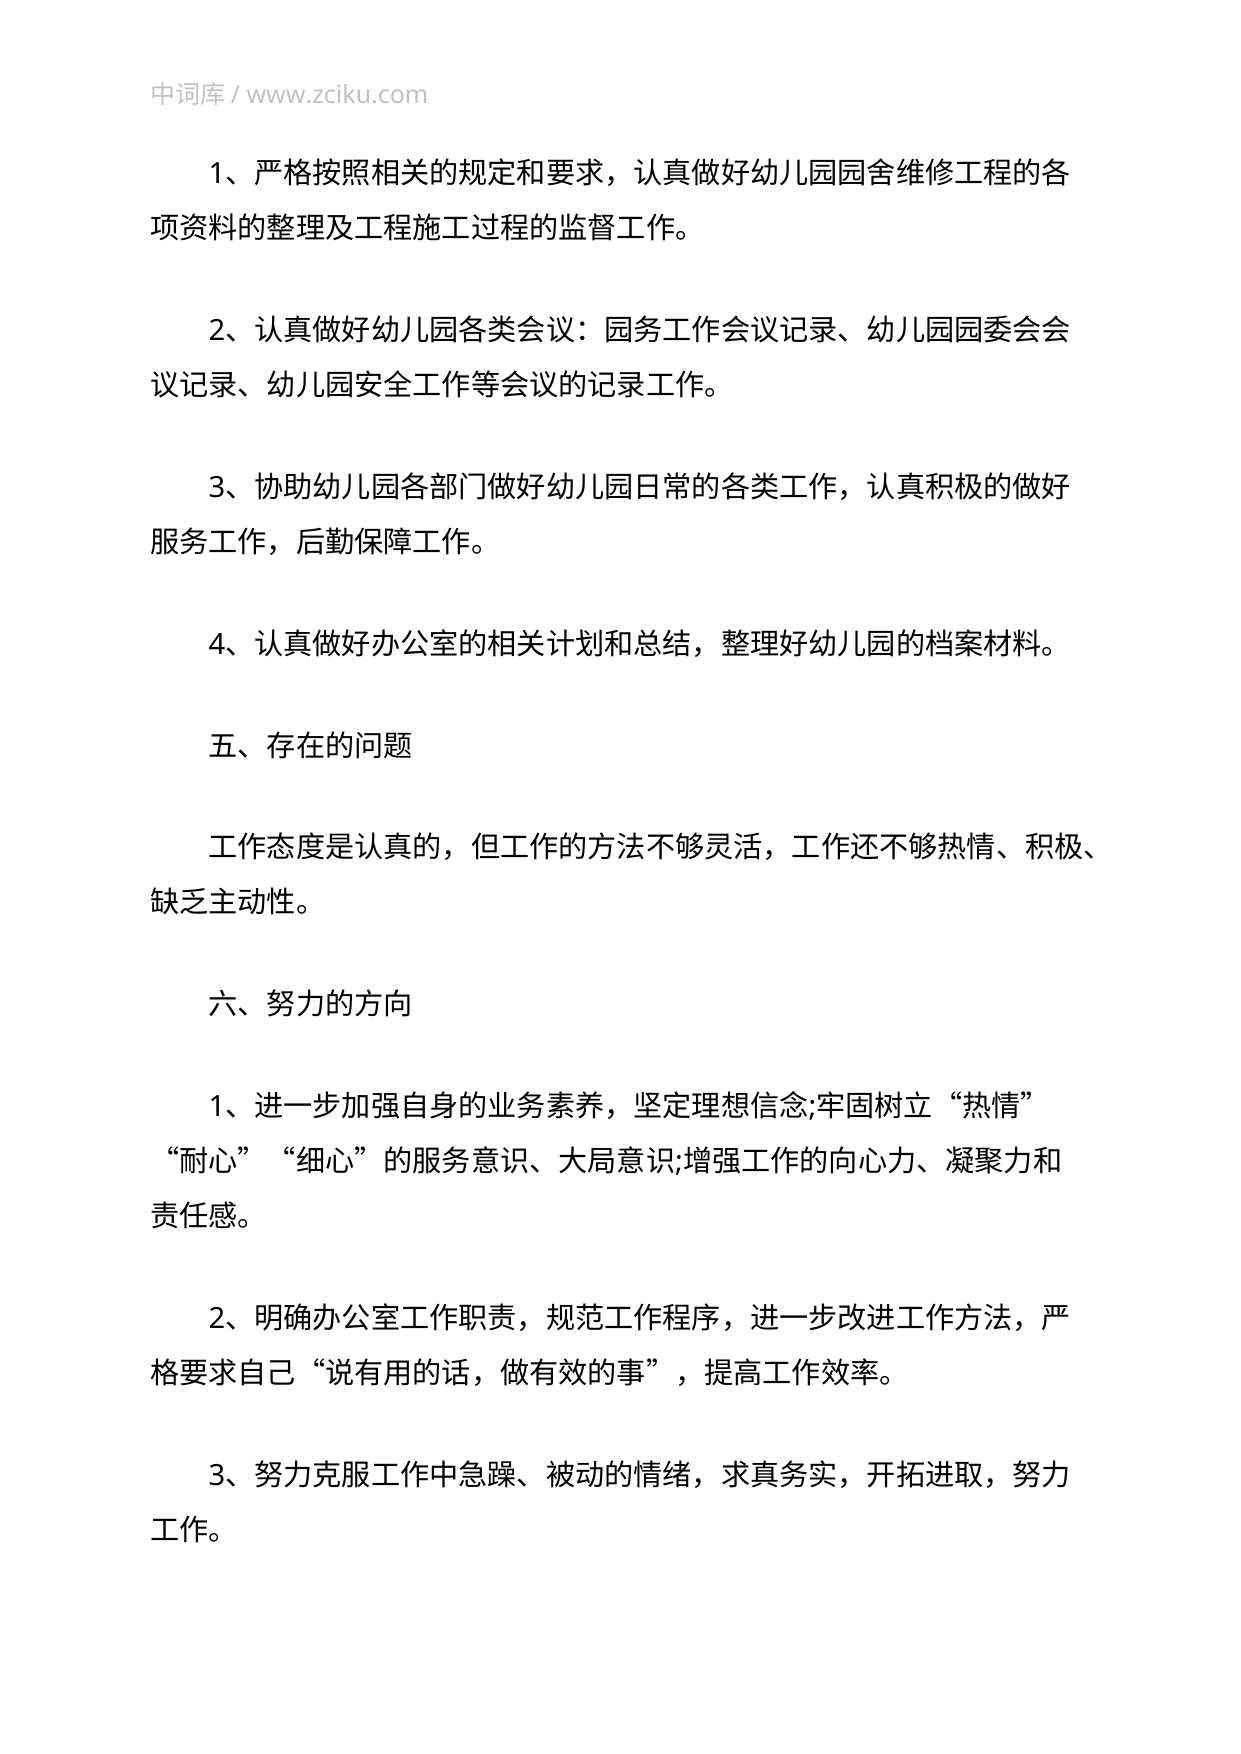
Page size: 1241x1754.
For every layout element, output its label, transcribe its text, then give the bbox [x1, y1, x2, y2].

text 3、协助幼儿园各部门做好幼儿园日常的各类工作，认真积极的做好服务工作，后勤保障工作。 [150, 463, 1090, 561]
text 六、努力的方向 [150, 981, 1090, 1023]
text 工作态度是认真的，但工作的方法不够灵活，工作还不够热情、积极、缺乏主动性。 [150, 824, 1090, 921]
text 2、明确办公室工作职责，规范工作程序，进一步改进工作方法，严格要求自己“说有用的话，做有效的事”，提高工作效率。 [150, 1294, 1090, 1392]
text 2、认真做好幼儿园各类会议：园务工作会议记录、幼儿园园委会会议记录、幼儿园安全工作等会议的记录工作。 [150, 307, 1090, 404]
text 1、严格按照相关的规定和要求，认真做好幼儿园园舍维修工程的各项资料的整理及工程施工过程的监督工作。 [150, 150, 1090, 247]
text 1、进一步加强自身的业务素养，坚定理想信念;牢固树立“热情”“耐心”“细心”的服务意识、大局意识;增强工作的向心力、凝聚力和责任感。 [150, 1082, 1090, 1235]
text 五、存在的问题 [150, 722, 1090, 764]
text 4、认真做好办公室的相关计划和总结，整理好幼儿园的档案材料。 [150, 620, 1090, 663]
text 3、努力克服工作中急躁、被动的情绪，求真务实，开拓进取，努力工作。 [150, 1451, 1090, 1548]
